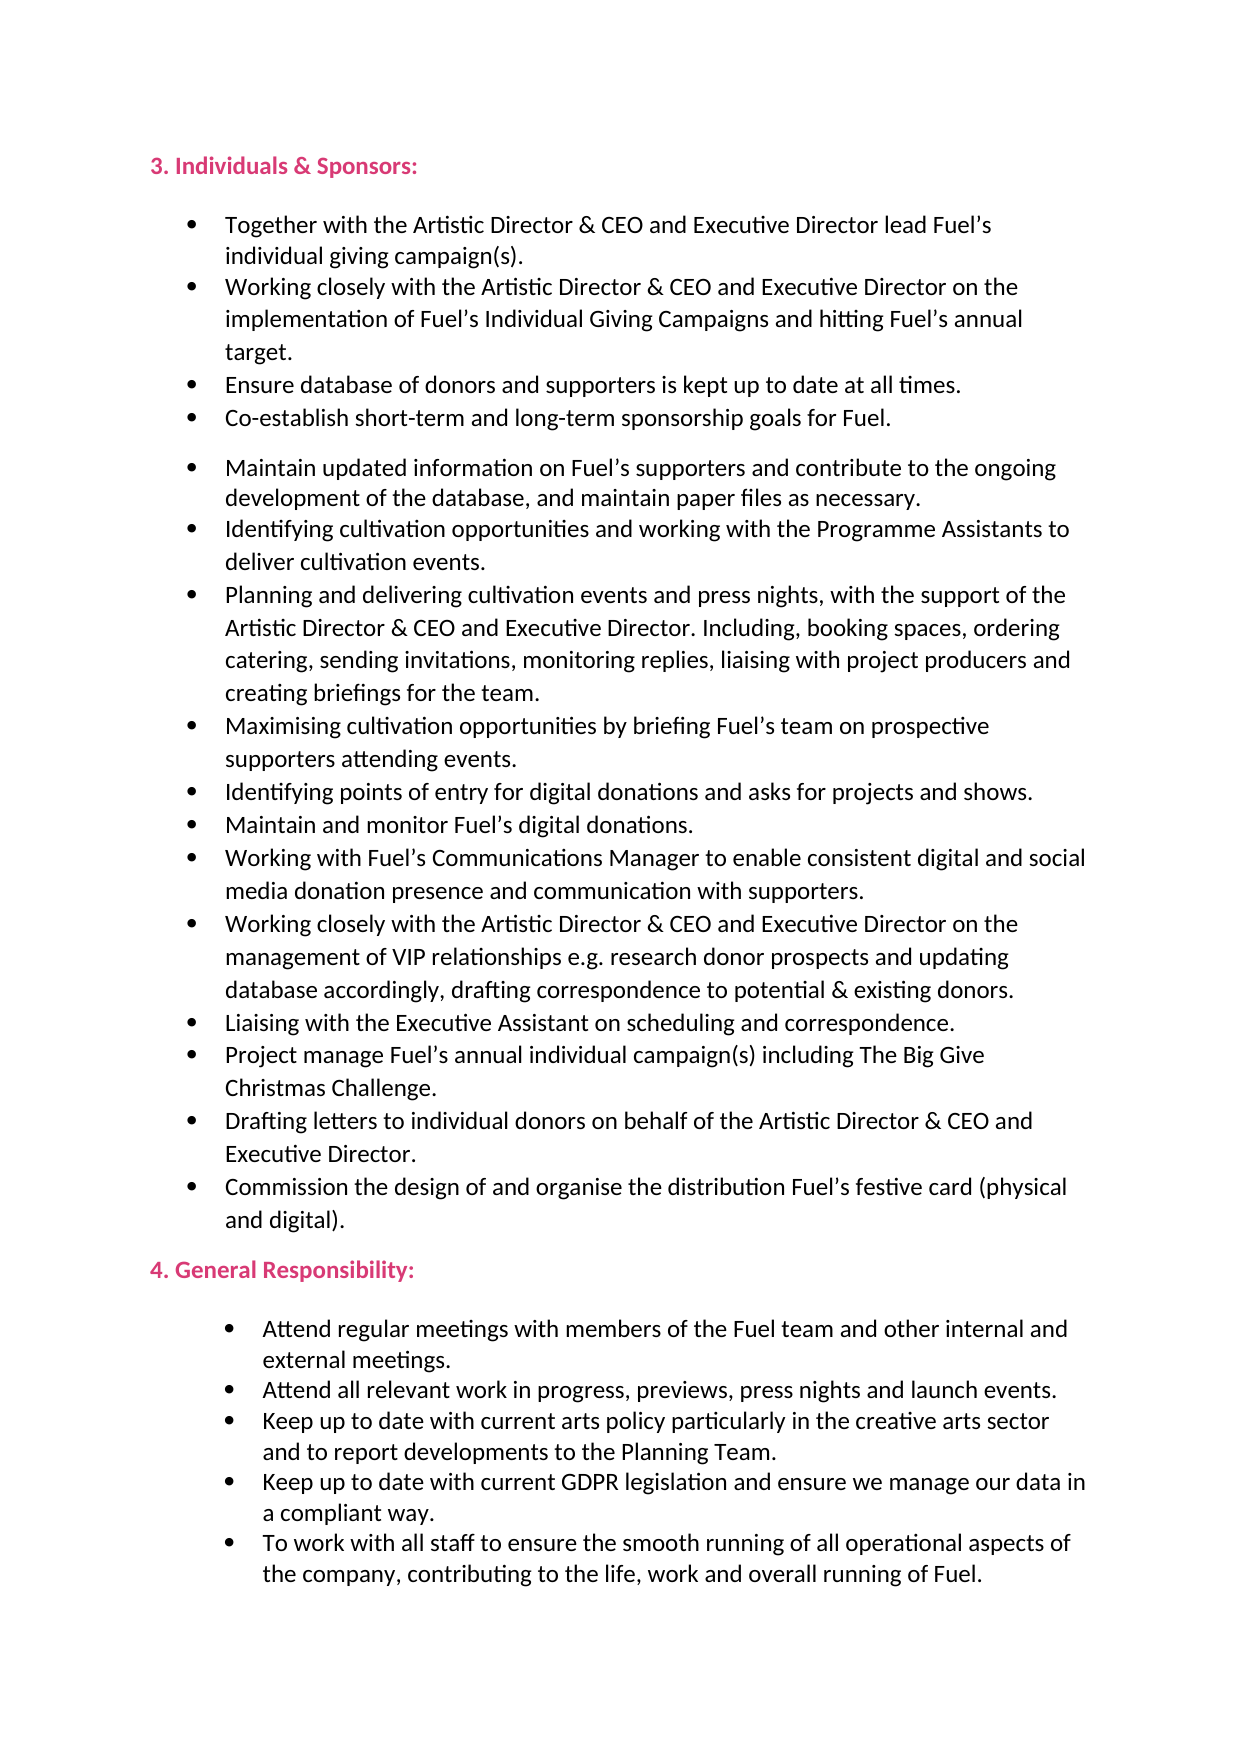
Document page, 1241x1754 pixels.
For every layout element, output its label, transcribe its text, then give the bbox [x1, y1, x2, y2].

list Commission the design of and organise the distribution Fuel’s festive card (physical and digital). [187, 1171, 1090, 1235]
list Ensure database of donors and supporters is kept up to date at all times. [187, 369, 1090, 400]
text 4. General Responsibility: [150, 1254, 1090, 1284]
list Project manage Fuel’s annual individual campaign(s) including The Big Give Christmas Challenge. [187, 1040, 1090, 1103]
list To work with all staff to ensure the smooth running of all operational aspects of the company, contributing to the life, work and overall running of Fuel. [225, 1527, 1090, 1588]
list Keep up to date with current GDPR legislation and ensure we manage our data in a compliant way. [225, 1466, 1090, 1527]
list Co-establish short-term and long-term sponsorship goals for Fuel. [187, 402, 1090, 433]
list Working with Fuel’s Communications Manager to enable consistent digital and social media donation presence and communication with supporters. [187, 842, 1090, 906]
list Identifying points of entry for digital donations and asks for projects and shows. [187, 776, 1090, 807]
list Working closely with the Artistic Director & CEO and Executive Director on the implementation of Fuel’s Individual Giving Campaigns and hitting Fuel’s annual target. [187, 271, 1090, 367]
list Together with the Artistic Director & CEO and Executive Director lead Fuel’s individual giving campaign(s). [187, 210, 1090, 271]
list Working closely with the Artistic Director & CEO and Executive Director on the management of VIP relationships e.g. research donor prospects and updating database accordingly, drafting correspondence to potential & existing donors. [187, 908, 1090, 1004]
list Maintain updated information on Fuel’s supporters and contribute to the ongoing development of the database, and maintain paper files as necessary. [187, 452, 1090, 513]
list Liaising with the Executive Assistant on scheduling and correspondence. [187, 1007, 1090, 1037]
list Keep up to date with current arts policy particularly in the creative arts sector and to report developments to the Planning Team. [225, 1405, 1090, 1466]
list Attend regular meetings with members of the Fuel team and other internal and external meetings. [225, 1313, 1090, 1374]
list Planning and delivering cultivation events and press nights, with the support of the Artistic Director & CEO and Executive Director. Including, booking spaces, ordering catering, sending invitations, monitoring replies, liaising with project producers and creating briefings for the team. [187, 579, 1090, 708]
list Identifying cultivation opportunities and working with the Programme Assistants to deliver cultivation events. [187, 513, 1090, 576]
list Maximising cultivation opportunities by briefing Fuel’s team on prospective supporters attending events. [187, 711, 1090, 774]
list Maintain and monitor Fuel’s digital donations. [187, 809, 1090, 840]
text 3. Individuals & Sponsors: [150, 150, 1090, 181]
list Attend all relevant work in progress, previews, press nights and launch events. [225, 1374, 1090, 1405]
list Drafting letters to individual donors on behalf of the Artistic Director & CEO and Executive Director. [187, 1106, 1090, 1169]
